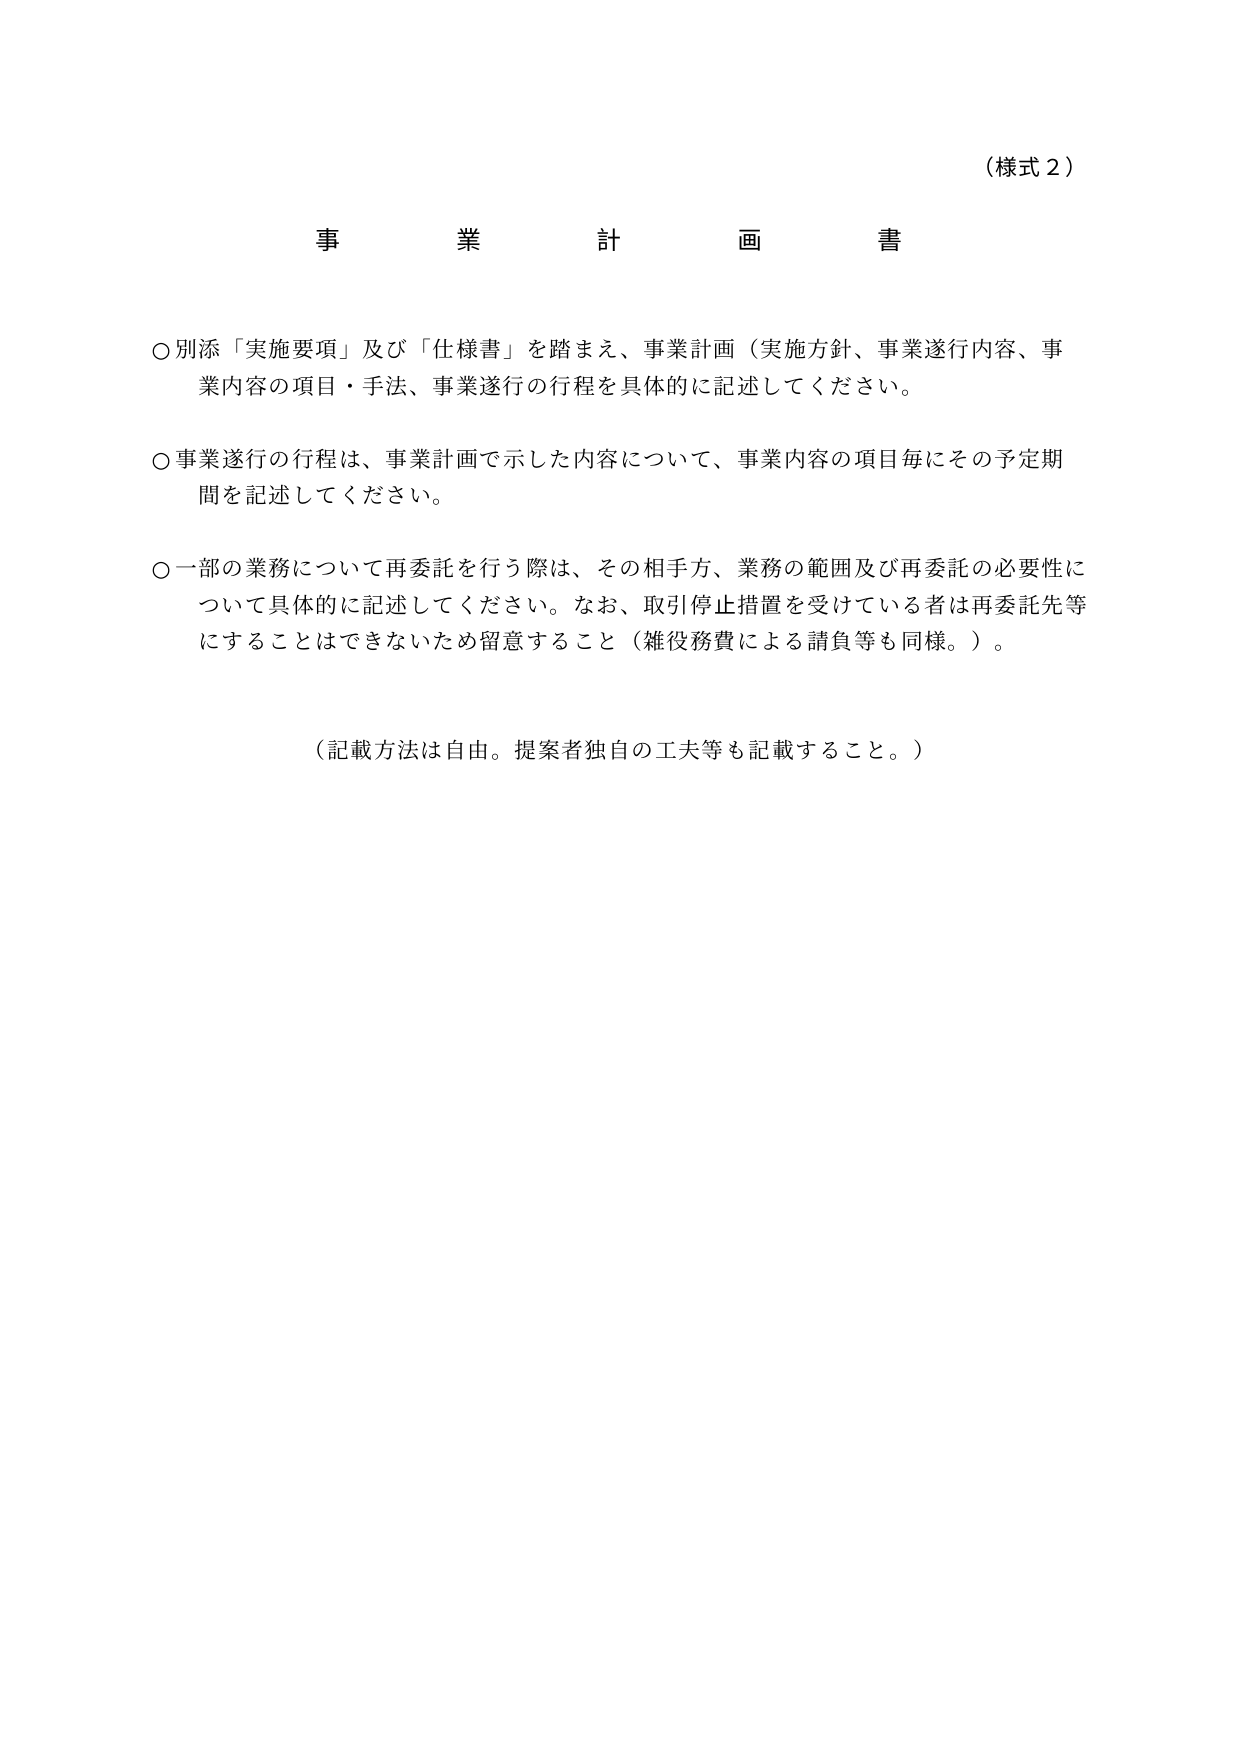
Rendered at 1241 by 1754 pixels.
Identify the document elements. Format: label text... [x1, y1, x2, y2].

text ○一部の業務について再委託を行う際は、その相手方、業務の範囲及び再委託の必要性について具体的に記述してください。なお、取引停⽌措置を受けている者は再委託先等にすることはできないため留意すること（雑役務費による請負等も同様。）。 [151, 549, 1089, 658]
text ○ 事業遂行の行程は、事業計画で示した内容について、事業内容の項目毎にその予定期間を記述してください。 [151, 439, 1089, 512]
text 事 業 計 画 書 [151, 221, 1089, 257]
text （記載方法は自由。提案者独自の工夫等も記載すること。） [151, 731, 1089, 768]
text ○ 別添「実施要項」及び「仕様書」を踏まえ、事業計画（実施方針、事業遂行内容、事業内容の項目・手法、事業遂行の行程を具体的に記述してください。 [151, 330, 1089, 403]
text （様式２） [151, 148, 1089, 184]
